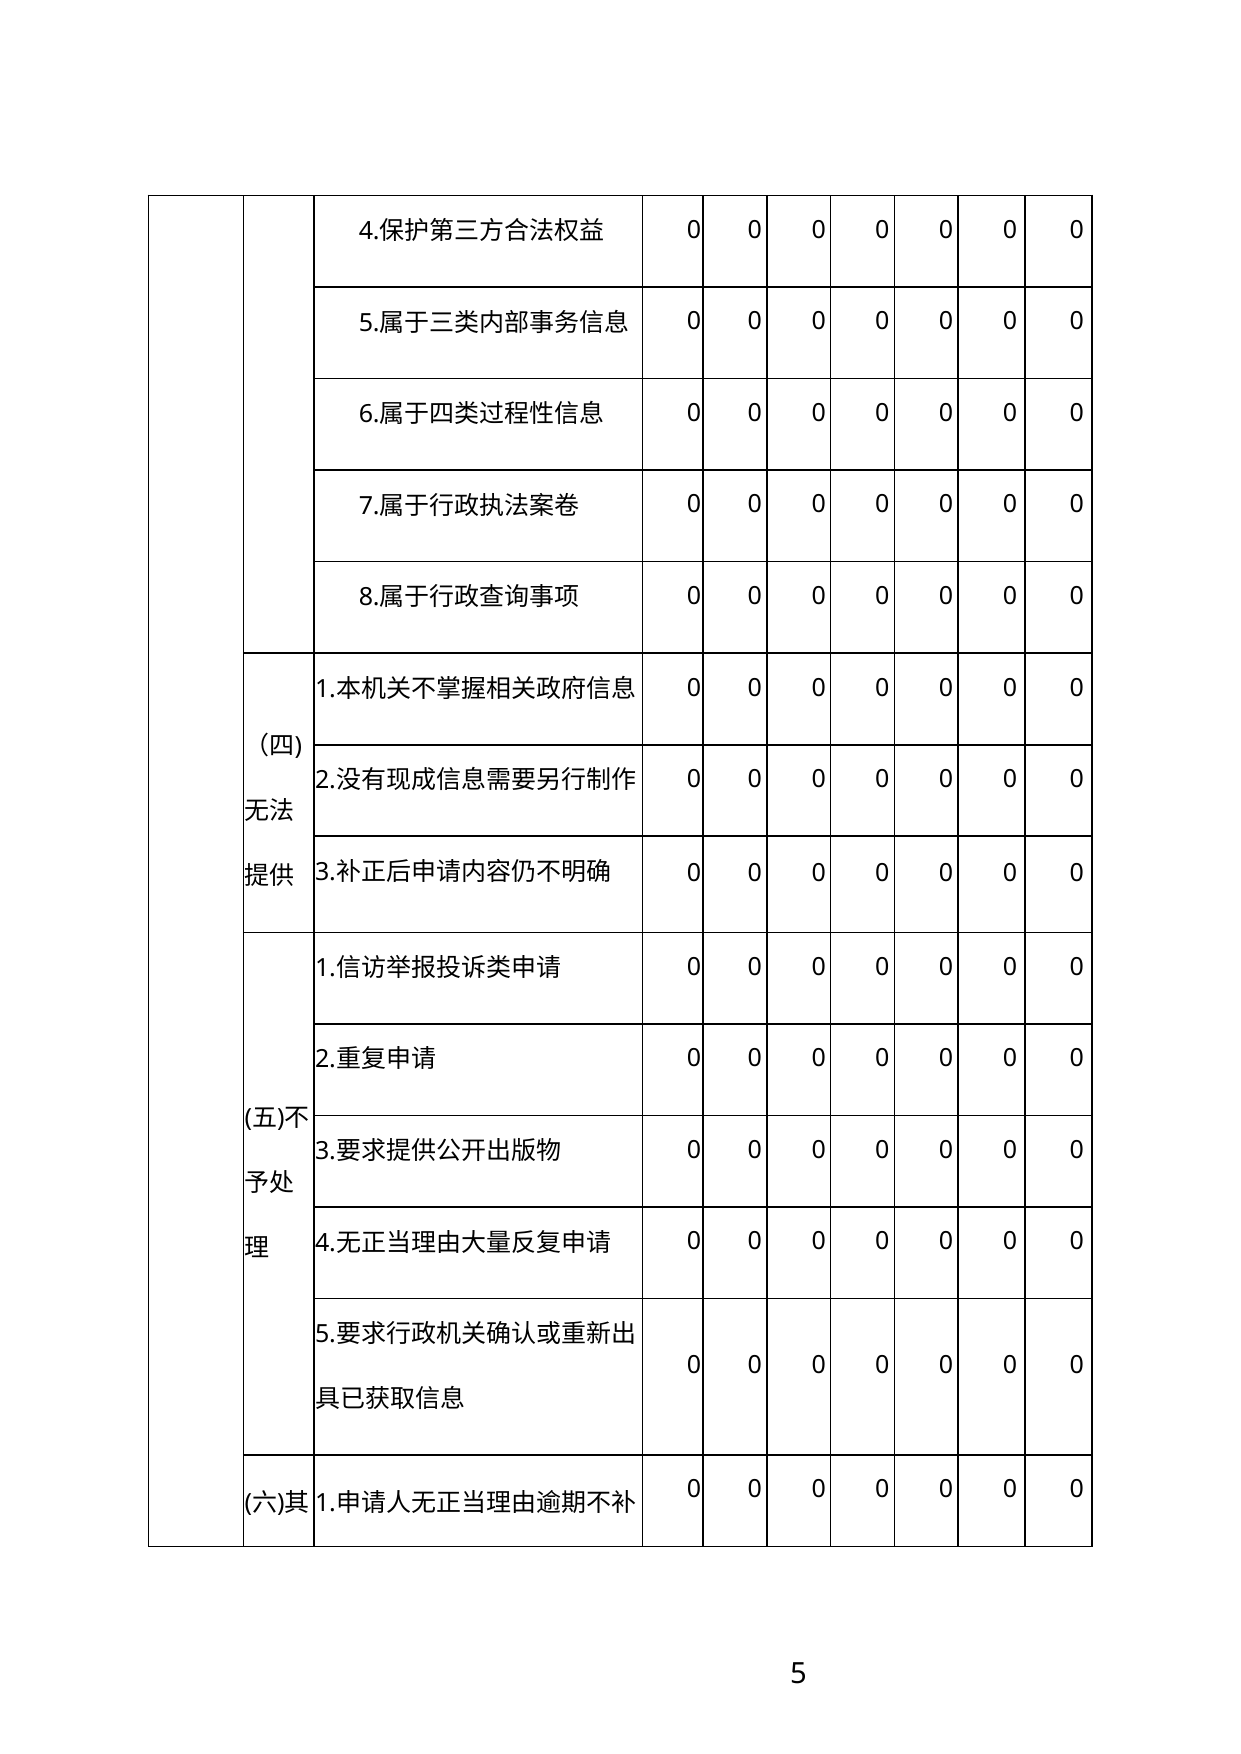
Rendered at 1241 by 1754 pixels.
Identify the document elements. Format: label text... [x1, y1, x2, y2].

table_cell 0 [1026, 288, 1091, 378]
table_cell 0 [1026, 837, 1091, 931]
table_cell 0 [704, 196, 766, 286]
table_cell 0 [959, 1116, 1024, 1206]
table_cell 0 [959, 1208, 1024, 1298]
table_cell 4.保护第三方合法权益 [315, 196, 642, 286]
table_cell 0 [768, 562, 830, 652]
table_cell 0 [959, 562, 1024, 652]
table_cell 0 [1026, 654, 1091, 744]
table_cell （四)无法提供 [244, 654, 313, 931]
table_cell 0 [768, 1116, 830, 1206]
table_cell 0 [643, 1299, 702, 1454]
table_cell 0 [831, 1456, 894, 1546]
table_cell 8.属于行政查询事项 [315, 562, 642, 652]
table_cell 0 [643, 288, 702, 378]
table_cell 0 [831, 1116, 894, 1206]
table_cell (六)其他处理 [244, 1456, 313, 1546]
table_cell 0 [831, 288, 894, 378]
table_cell 0 [704, 562, 766, 652]
table_cell 0 [1026, 933, 1091, 1023]
table_cell 7.属于行政执法案卷 [315, 471, 642, 561]
table_cell 0 [895, 196, 957, 286]
table_cell 0 [959, 471, 1024, 561]
table_cell 0 [895, 288, 957, 378]
table_cell 0 [831, 379, 894, 469]
table_cell 0 [768, 1025, 830, 1114]
table_cell 0 [704, 1116, 766, 1206]
table_cell 1.本机关不掌握相关政府信息 [315, 654, 642, 744]
table_cell 0 [895, 654, 957, 744]
table_cell 0 [768, 746, 830, 835]
table_cell 0 [831, 1025, 894, 1114]
table_cell 0 [704, 933, 766, 1023]
table_cell 0 [831, 837, 894, 931]
table_cell 0 [959, 1025, 1024, 1114]
table_cell 2.没有现成信息需要另行制作 [315, 746, 642, 835]
table_cell 0 [895, 471, 957, 561]
table_cell 5.属于三类内部事务信息 [315, 288, 642, 378]
table_cell 0 [643, 837, 702, 931]
table_cell 0 [959, 654, 1024, 744]
table_cell 3.要求提供公开出版物 [315, 1116, 642, 1206]
table_cell 0 [831, 196, 894, 286]
table_cell 0 [704, 654, 766, 744]
table_cell 0 [768, 1456, 830, 1546]
table_cell 0 [1026, 1116, 1091, 1206]
table_cell 0 [768, 654, 830, 744]
table_cell 0 [959, 196, 1024, 286]
table_cell 0 [895, 1025, 957, 1114]
table_cell 6.属于四类过程性信息 [315, 379, 642, 469]
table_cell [315, 1456, 642, 1546]
table_cell 0 [831, 1208, 894, 1298]
table_cell 0 [959, 933, 1024, 1023]
table_cell 0 [1026, 1208, 1091, 1298]
table_cell 0 [1026, 746, 1091, 835]
table_cell 0 [643, 1116, 702, 1206]
table_cell 0 [704, 288, 766, 378]
table_cell 0 [959, 746, 1024, 835]
table_cell 0 [768, 837, 830, 931]
table_cell (五)不予处理 [244, 933, 313, 1454]
table_cell 0 [895, 1208, 957, 1298]
table_cell 0 [704, 837, 766, 931]
table_cell 0 [1026, 379, 1091, 469]
table_cell 0 [831, 1299, 894, 1454]
table_cell 0 [895, 837, 957, 931]
table_cell 0 [643, 933, 702, 1023]
table_cell 0 [768, 288, 830, 378]
table_cell 0 [831, 933, 894, 1023]
table_cell 0 [1026, 471, 1091, 561]
table_cell 0 [1026, 196, 1091, 286]
table_cell 0 [1026, 1299, 1091, 1454]
table_cell 0 [895, 746, 957, 835]
table_cell 0 [895, 933, 957, 1023]
table_cell 0 [768, 1208, 830, 1298]
table_cell 0 [895, 562, 957, 652]
table_cell 0 [704, 1208, 766, 1298]
table_cell 0 [768, 933, 830, 1023]
table_cell 0 [643, 196, 702, 286]
table_cell 0 [1026, 1025, 1091, 1114]
table_cell 0 [704, 471, 766, 561]
table_cell 0 [895, 379, 957, 469]
table_cell 0 [959, 288, 1024, 378]
table_cell 3.补正后申请内容仍不明确 [315, 837, 642, 931]
table_cell 0 [831, 746, 894, 835]
table_cell 0 [895, 1299, 957, 1454]
table_cell 0 [643, 746, 702, 835]
table_cell 0 [1026, 1456, 1091, 1546]
table_cell 0 [643, 379, 702, 469]
table_cell 0 [643, 1456, 702, 1546]
table_cell 0 [768, 471, 830, 561]
table_cell 0 [831, 654, 894, 744]
table_cell 4.无正当理由大量反复申请 [315, 1208, 642, 1298]
table_cell 0 [643, 654, 702, 744]
table_cell 0 [831, 562, 894, 652]
table_cell 0 [643, 1025, 702, 1114]
table_cell 0 [643, 1208, 702, 1298]
table_cell 0 [959, 837, 1024, 931]
table_cell 2.重复申请 [315, 1025, 642, 1114]
table_cell 5.要求行政机关确认或重新出具已获取信息 [315, 1299, 642, 1454]
table_cell 0 [1026, 562, 1091, 652]
table_cell 0 [704, 746, 766, 835]
table_cell 0 [704, 379, 766, 469]
table_cell 0 [959, 1456, 1024, 1546]
table_cell 1.信访举报投诉类申请 [315, 933, 642, 1023]
table_cell 0 [704, 1299, 766, 1454]
table_cell 0 [831, 471, 894, 561]
table_cell 0 [768, 196, 830, 286]
table_cell 0 [959, 1299, 1024, 1454]
table_cell 0 [959, 379, 1024, 469]
table_cell 0 [768, 379, 830, 469]
table_cell 0 [895, 1116, 957, 1206]
table_cell 0 [704, 1025, 766, 1114]
table_cell 0 [895, 1456, 957, 1546]
table_cell 0 [704, 1456, 766, 1546]
table_cell 0 [768, 1299, 830, 1454]
table_cell 0 [643, 471, 702, 561]
table_cell 0 [643, 562, 702, 652]
